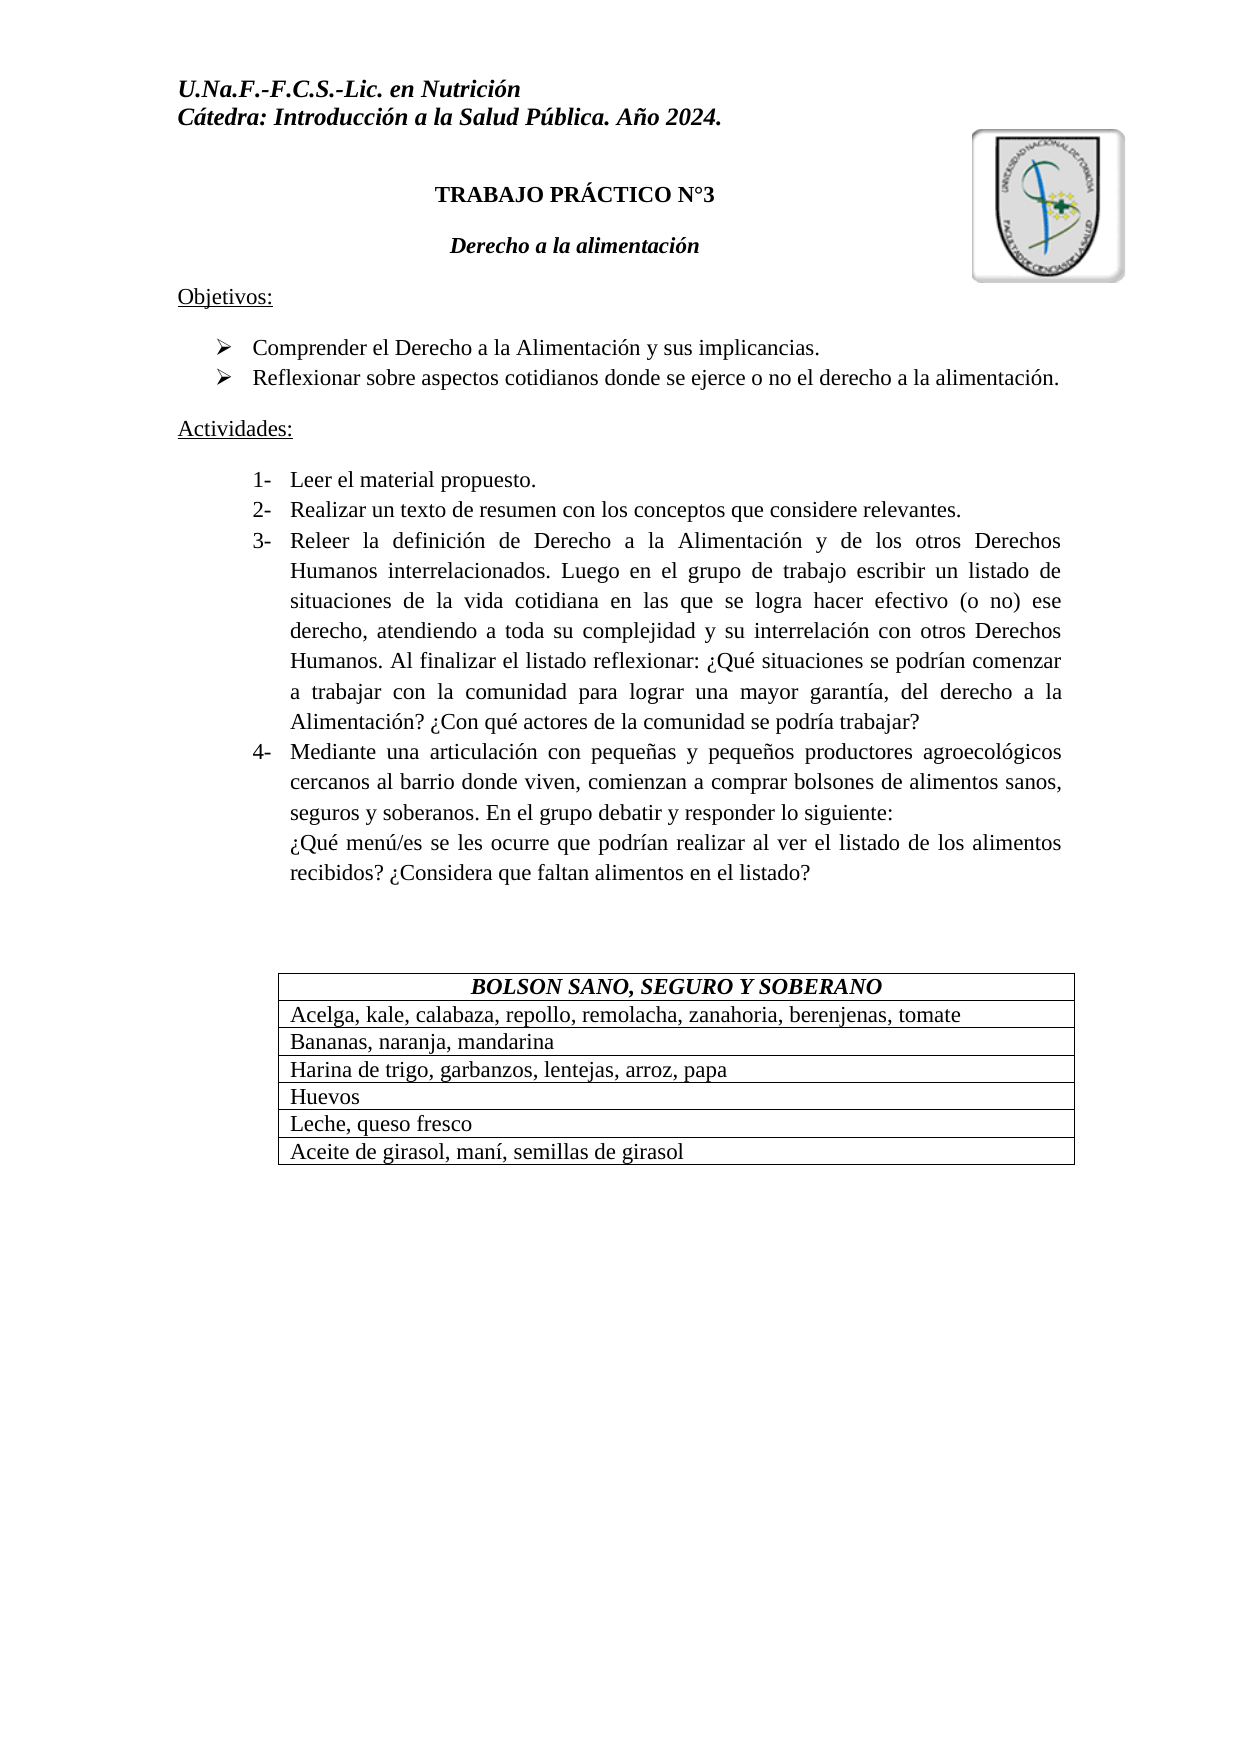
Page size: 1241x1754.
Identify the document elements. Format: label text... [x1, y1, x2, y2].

text Objetivos: [177, 283, 1063, 309]
table_cell Harina de trigo, garbanzos, lentejas, arroz, papa [279, 1056, 1074, 1082]
list Mediante una articulación con pequeñas y pequeños productores agroecológicos cercanos al barrio donde viven, comienzan a comprar bolsones de alimentos sanos, seguros y soberanos. En el grupo debatir y responder lo siguiente: [252, 738, 1063, 825]
text Derecho a la alimentación [177, 232, 1063, 258]
picture [972, 129, 1125, 283]
list Comprender el Derecho a la Alimentación y sus implicancias. [215, 334, 1063, 360]
text TRABAJO PRÁCTICO N°3 [177, 181, 1063, 207]
list Releer la definición de Derecho a la Alimentación y de los otros Derechos Humanos interrelacionados. Luego en el grupo de trabajo escribir un listado de situaciones de la vida cotidiana en las que se logra hacer efectivo (o no) ese derecho, atendiendo a toda su complejidad y su interrelación con otros Derechos Humanos. Al finalizar el listado reflexionar: ¿Qué situaciones se podrían comenzar a trabajar con la comunidad para lograr una mayor garantía, del derecho a la Alimentación? ¿Con qué actores de la comunidad se podría trabajar? [252, 527, 1063, 734]
table_cell Leche, queso fresco [279, 1110, 1074, 1137]
table_cell Huevos [279, 1083, 1074, 1109]
list Leer el material propuesto. [252, 466, 1063, 493]
table_cell Aceite de girasol, maní, semillas de girasol [279, 1138, 1074, 1164]
text Actividades: [177, 415, 1063, 442]
list ¿Qué menú/es se les ocurre que podrían realizar al ver el listado de los alimentos recibidos? ¿Considera que faltan alimentos en el listado? [290, 829, 1063, 885]
table_cell Bananas, naranja, mandarina [279, 1028, 1074, 1054]
table_header BOLSON SANO, SEGURO Y SOBERANO [279, 974, 1074, 1000]
table_cell Acelga, kale, calabaza, repollo, remolacha, zanahoria, berenjenas, tomate [279, 1001, 1074, 1027]
list Realizar un texto de resumen con los conceptos que considere relevantes. [252, 496, 1063, 523]
list Reflexionar sobre aspectos cotidianos donde se ejerce o no el derecho a la alimentación. [215, 364, 1063, 391]
